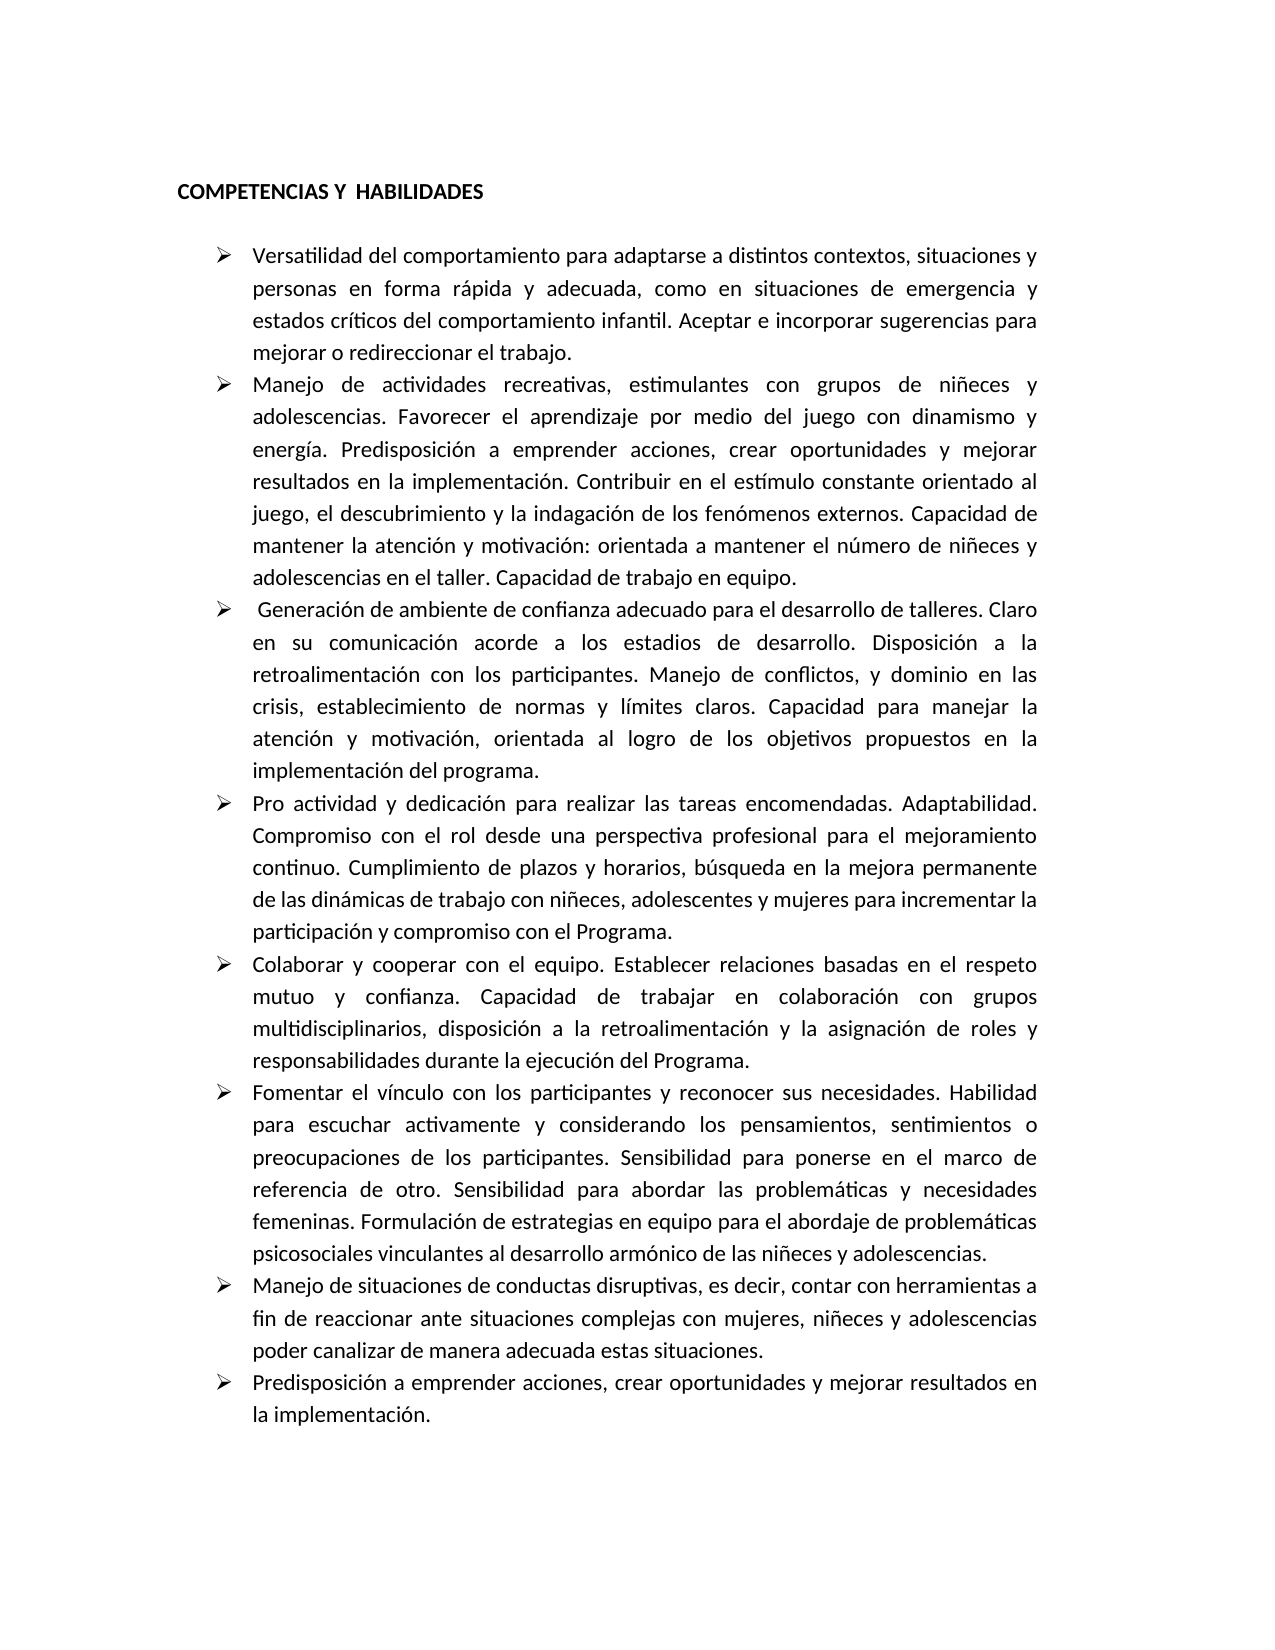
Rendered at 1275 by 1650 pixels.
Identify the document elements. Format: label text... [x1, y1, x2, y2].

text COMPETENCIAS Y HABILIDADES [177, 177, 1039, 205]
list Fomentar el vínculo con los participantes y reconocer sus necesidades. Habilidad para escuchar activamente y considerando los pensamientos, sentimientos o preocupaciones de los participantes. Sensibilidad para ponerse en el marco de referencia de otro. Sensibilidad para abordar las problemáticas y necesidades femeninas. Formulación de estrategias en equipo para el abordaje de problemáticas psicosociales vinculantes al desarrollo armónico de las niñeces y adolescencias. [215, 1078, 1039, 1267]
list Manejo de actividades recreativas, estimulantes con grupos de niñeces y adolescencias. Favorecer el aprendizaje por medio del juego con dinamismo y energía. Predisposición a emprender acciones, crear oportunidades y mejorar resultados en la implementación. Contribuir en el estímulo constante orientado al juego, el descubrimiento y la indagación de los fenómenos externos. Capacidad de mantener la atención y motivación: orientada a mantener el número de niñeces y adolescencias en el taller. Capacidad de trabajo en equipo. [215, 370, 1039, 591]
list Generación de ambiente de confianza adecuado para el desarrollo de talleres. Claro en su comunicación acorde a los estadios de desarrollo. Disposición a la retroalimentación con los participantes. Manejo de conflictos, y dominio en las crisis, establecimiento de normas y límites claros. Capacidad para manejar la atención y motivación, orientada al logro de los objetivos propuestos en la implementación del programa. [215, 596, 1039, 784]
list Predisposición a emprender acciones, crear oportunidades y mejorar resultados en la implementación. [215, 1368, 1039, 1428]
list Manejo de situaciones de conductas disruptivas, es decir, contar con herramientas a fin de reaccionar ante situaciones complejas con mujeres, niñeces y adolescencias poder canalizar de manera adecuada estas situaciones. [215, 1272, 1039, 1364]
list Versatilidad del comportamiento para adaptarse a distintos contextos, situaciones y personas en forma rápida y adecuada, como en situaciones de emergencia y estados críticos del comportamiento infantil. Aceptar e incorporar sugerencias para mejorar o redireccionar el trabajo. [215, 242, 1039, 366]
list Colaborar y cooperar con el equipo. Establecer relaciones basadas en el respeto mutuo y confianza. Capacidad de trabajar en colaboración con grupos multidisciplinarios, disposición a la retroalimentación y la asignación de roles y responsabilidades durante la ejecución del Programa. [215, 950, 1039, 1074]
list Pro actividad y dedicación para realizar las tareas encomendadas. Adaptabilidad. Compromiso con el rol desde una perspectiva profesional para el mejoramiento continuo. Cumplimiento de plazos y horarios, búsqueda en la mejora permanente de las dinámicas de trabajo con niñeces, adolescentes y mujeres para incrementar la participación y compromiso con el Programa. [215, 789, 1039, 946]
